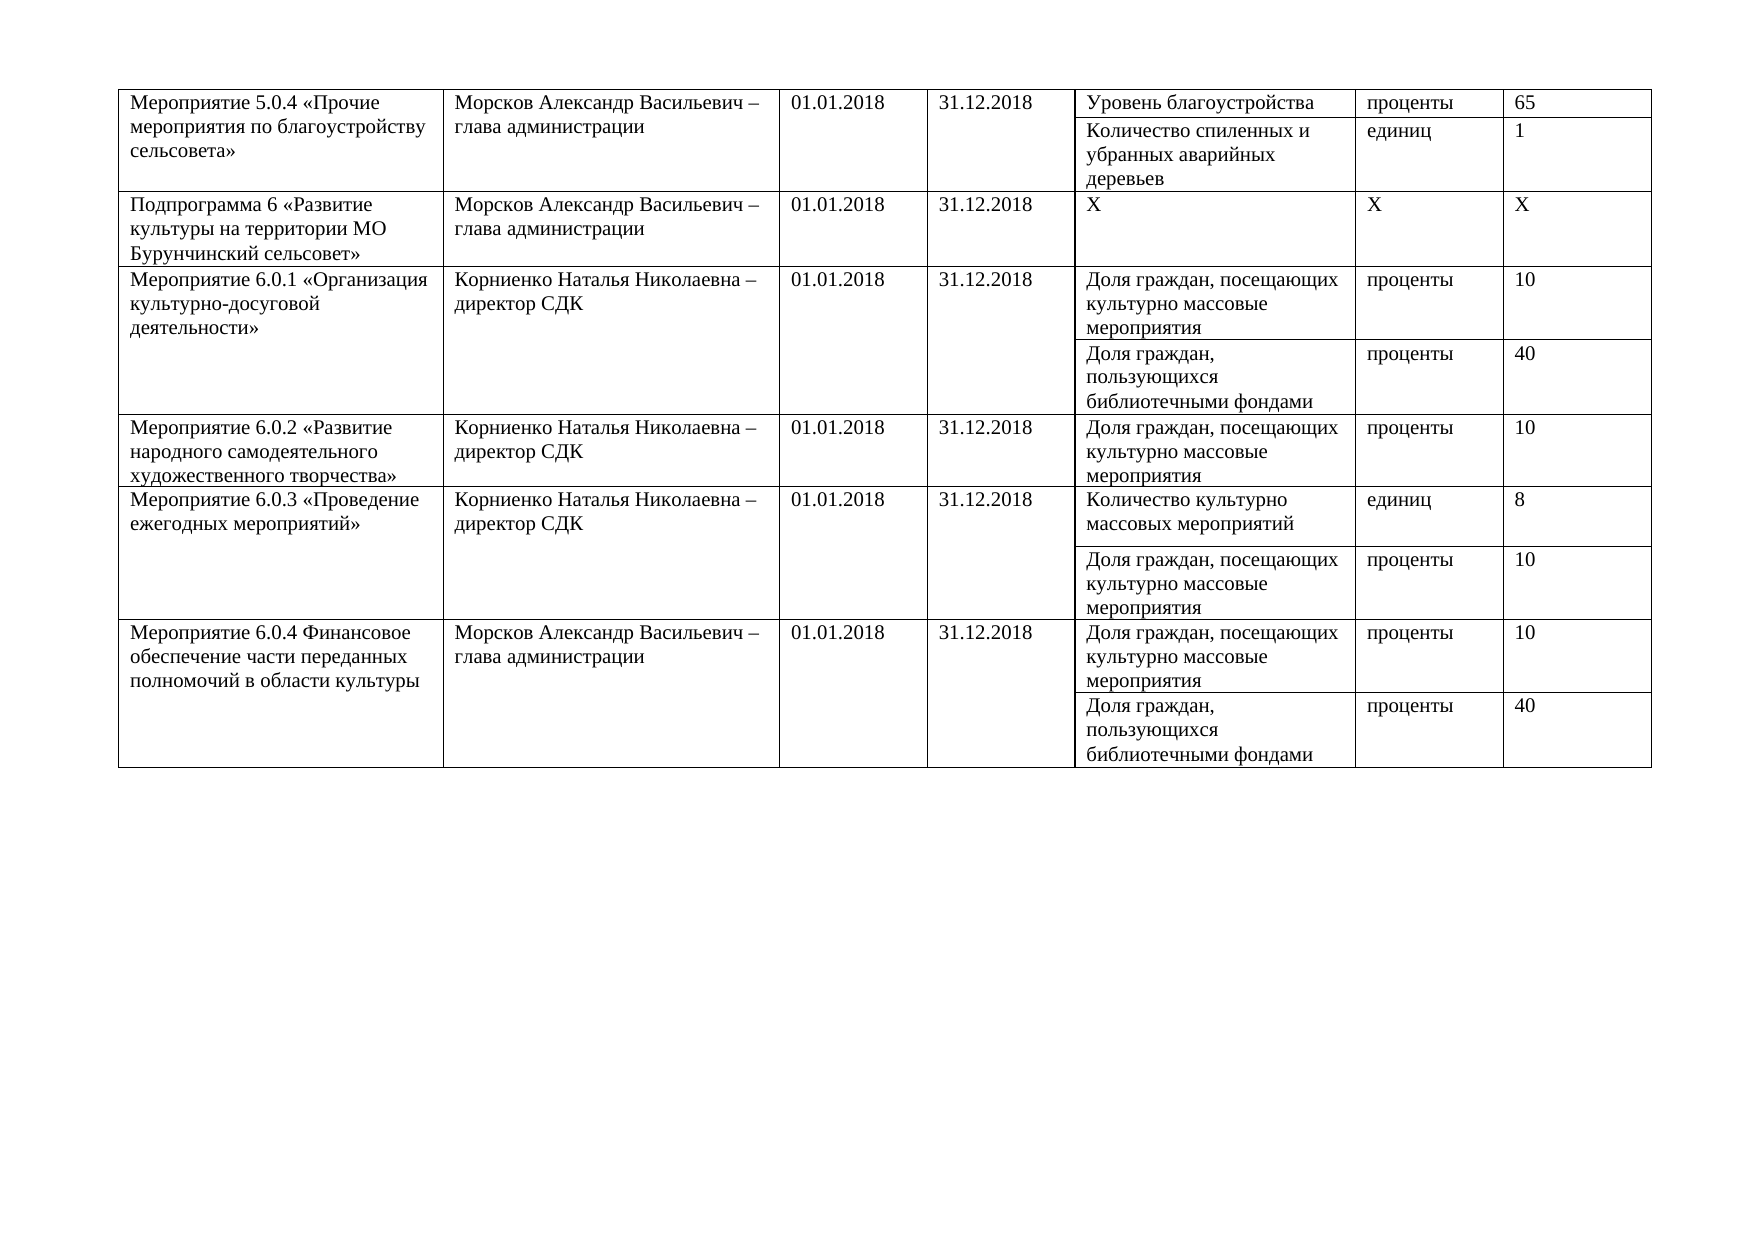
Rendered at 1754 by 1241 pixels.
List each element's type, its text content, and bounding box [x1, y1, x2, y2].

table_cell 31.12.2018 [928, 487, 1074, 619]
table_cell Мероприятие 6.0.2 «Развитие народного самодеятельного художественного творчества» [119, 415, 443, 486]
table_cell единиц [1356, 118, 1503, 191]
table_cell 10 [1504, 547, 1651, 619]
table_cell проценты [1356, 693, 1503, 767]
table_cell Морсков Александр Васильевич – глава администрации [444, 192, 779, 266]
table_cell 31.12.2018 [928, 90, 1074, 191]
table_cell 01.01.2018 [780, 192, 927, 266]
table_cell 01.01.2018 [780, 90, 927, 191]
table_cell проценты [1356, 340, 1503, 414]
table_cell 40 [1504, 693, 1651, 767]
table_cell единиц [1356, 487, 1503, 546]
table_cell Мероприятие 6.0.4 Финансовое обеспечение части переданных полномочий в области культуры [119, 620, 443, 767]
table_cell Доля граждан, пользующихся библиотечными фондами [1076, 693, 1355, 767]
table_cell Уровень благоустройства [1076, 90, 1355, 117]
table_cell 01.01.2018 [780, 487, 927, 619]
table_cell Морсков Александр Васильевич – глава администрации [444, 620, 779, 767]
table_cell 01.01.2018 [780, 415, 927, 486]
table_cell Корниенко Наталья Николаевна – директор СДК [444, 267, 779, 414]
table_cell 10 [1504, 620, 1651, 692]
table_cell Доля граждан, посещающих культурно массовые мероприятия [1076, 620, 1355, 692]
table_cell 8 [1504, 487, 1651, 546]
table_cell Х [1356, 192, 1503, 266]
table_cell 31.12.2018 [928, 620, 1074, 767]
table_cell проценты [1356, 90, 1503, 117]
table_cell Подпрограмма 6 «Развитие культуры на территории МО Бурунчинский сельсовет» [119, 192, 443, 266]
table_cell проценты [1356, 620, 1503, 692]
table_cell Доля граждан, посещающих культурно массовые мероприятия [1076, 267, 1355, 339]
table_cell Доля граждан, пользующихся библиотечными фондами [1076, 340, 1355, 414]
table_cell Доля граждан, посещающих культурно массовые мероприятия [1076, 415, 1355, 486]
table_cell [444, 90, 779, 191]
table_cell 10 [1504, 267, 1651, 339]
table_cell 01.01.2018 [780, 267, 927, 414]
table_cell 1 [1504, 118, 1651, 191]
table_cell Мероприятие 6.0.1 «Организация культурно-досуговой деятельности» [119, 267, 443, 414]
table_cell Корниенко Наталья Николаевна – директор СДК [444, 487, 779, 619]
table_cell Количество спиленных и убранных аварийных деревьев [1076, 118, 1355, 191]
table_cell проценты [1356, 267, 1503, 339]
table_cell 31.12.2018 [928, 267, 1074, 414]
table_cell 10 [1504, 415, 1651, 486]
table_cell 65 [1504, 90, 1651, 117]
table_cell Мероприятие 6.0.3 «Проведение ежегодных мероприятий» [119, 487, 443, 619]
table_cell 31.12.2018 [928, 192, 1074, 266]
table_cell Доля граждан, посещающих культурно массовые мероприятия [1076, 547, 1355, 619]
table_cell проценты [1356, 547, 1503, 619]
table_cell 01.01.2018 [780, 620, 927, 767]
table_cell 40 [1504, 340, 1651, 414]
table_cell Х [1076, 192, 1355, 266]
table_cell проценты [1356, 415, 1503, 486]
table_cell Мероприятие 5.0.4 «Прочие мероприятия по благоустройству сельсовета» [119, 90, 443, 191]
table_cell 31.12.2018 [928, 415, 1074, 486]
table_cell Корниенко Наталья Николаевна – директор СДК [444, 415, 779, 486]
table_cell Количество культурно массовых мероприятий [1076, 487, 1355, 546]
table_cell Х [1504, 192, 1651, 266]
